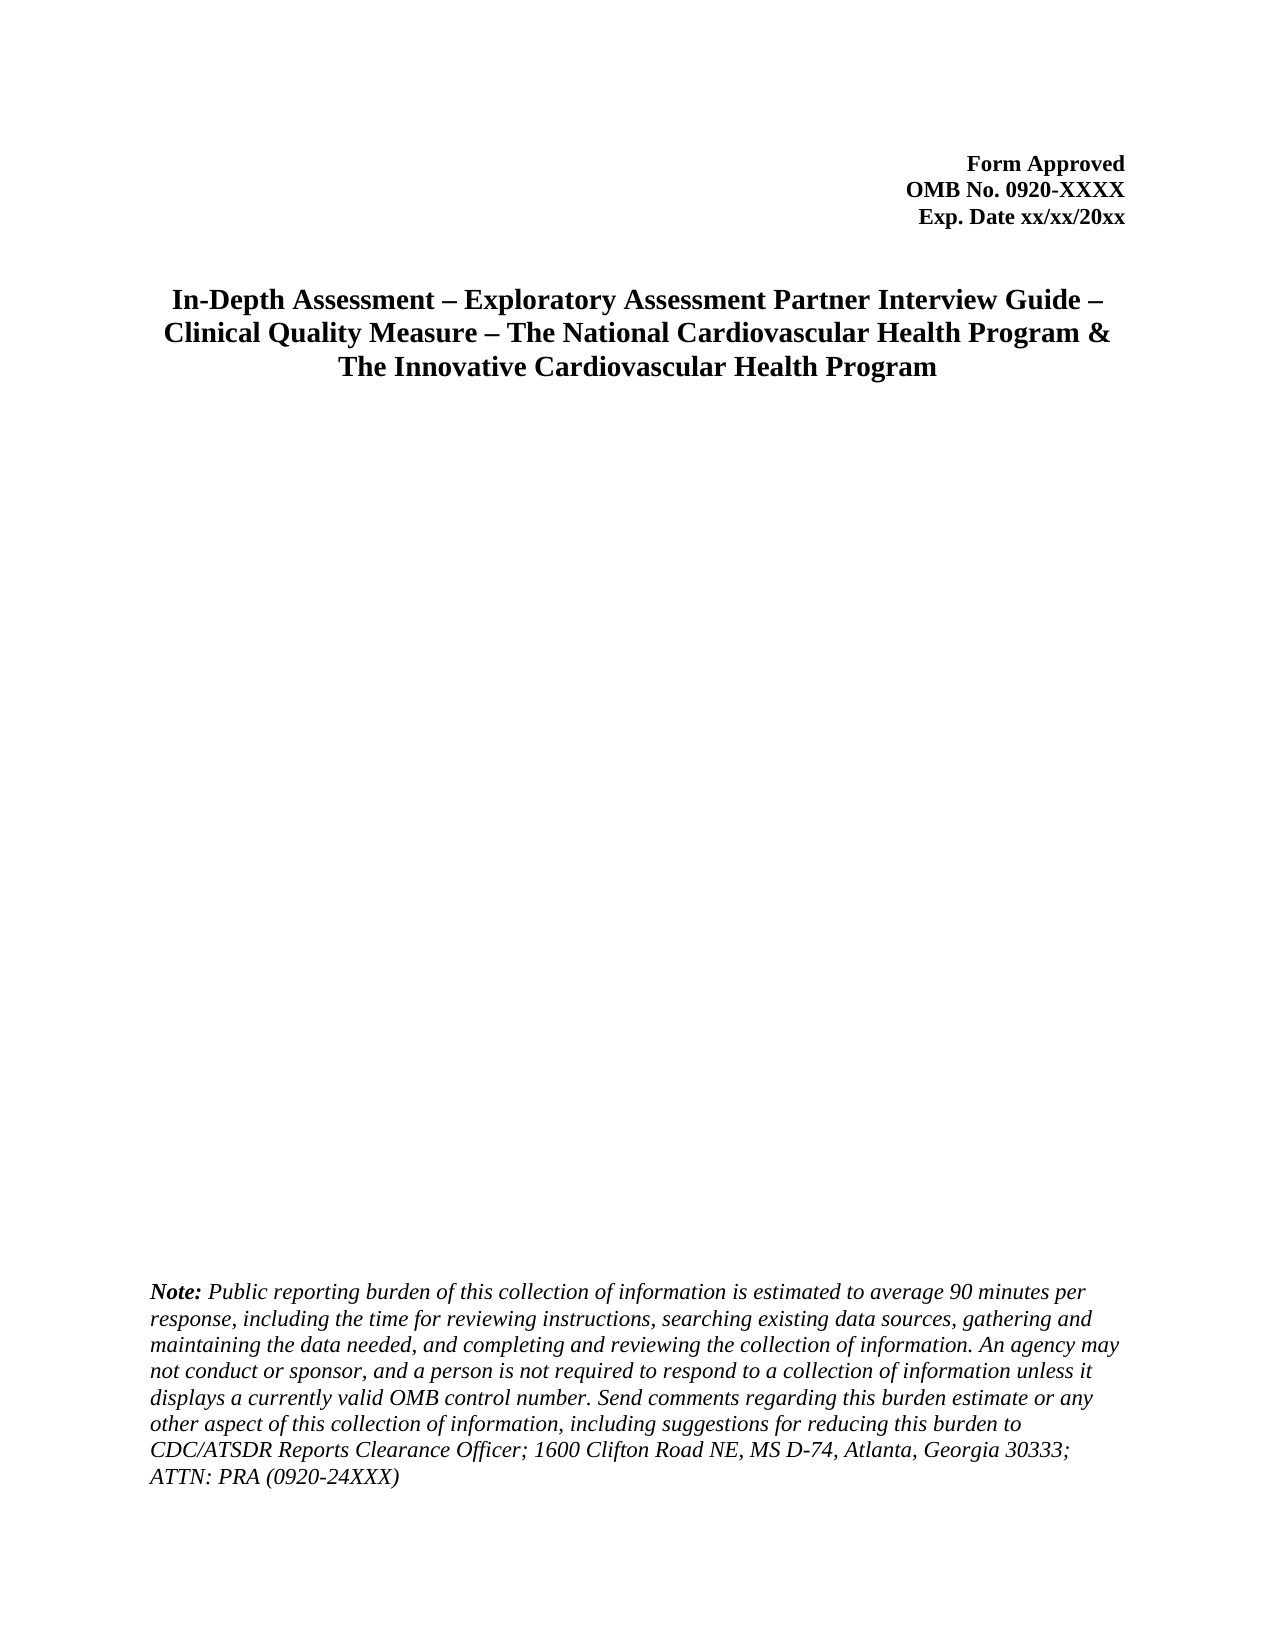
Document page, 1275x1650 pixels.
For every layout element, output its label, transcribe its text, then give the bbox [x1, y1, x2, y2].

text Form Approved [150, 150, 1125, 176]
text Exp. Date xx/xx/20xx [150, 203, 1125, 229]
text OMB No. 0920-XXXX [150, 176, 1125, 203]
text Note: Public reporting burden of this collection of information is estimated to average 90 minutes per response, including the time for reviewing instructions, searching existing data sources, gathering and maintaining the data needed, and completing and reviewing the collection of information. An agency may not conduct or sponsor, and a person is not required to respond to a collection of information unless it displays a currently valid OMB control number. Send comments regarding this burden estimate or any other aspect of this collection of information, including suggestions for reducing this burden to CDC/ATSDR Reports Clearance Officer; 1600 Clifton Road NE, MS D-74, Atlanta, Georgia 30333; ATTN: PRA (0920-24XXX) [150, 1226, 1125, 1489]
text In-Depth Assessment – Exploratory Assessment Partner Interview Guide – Clinical Quality Measure – The National Cardiovascular Health Program & The Innovative Cardiovascular Health Program [150, 282, 1125, 382]
